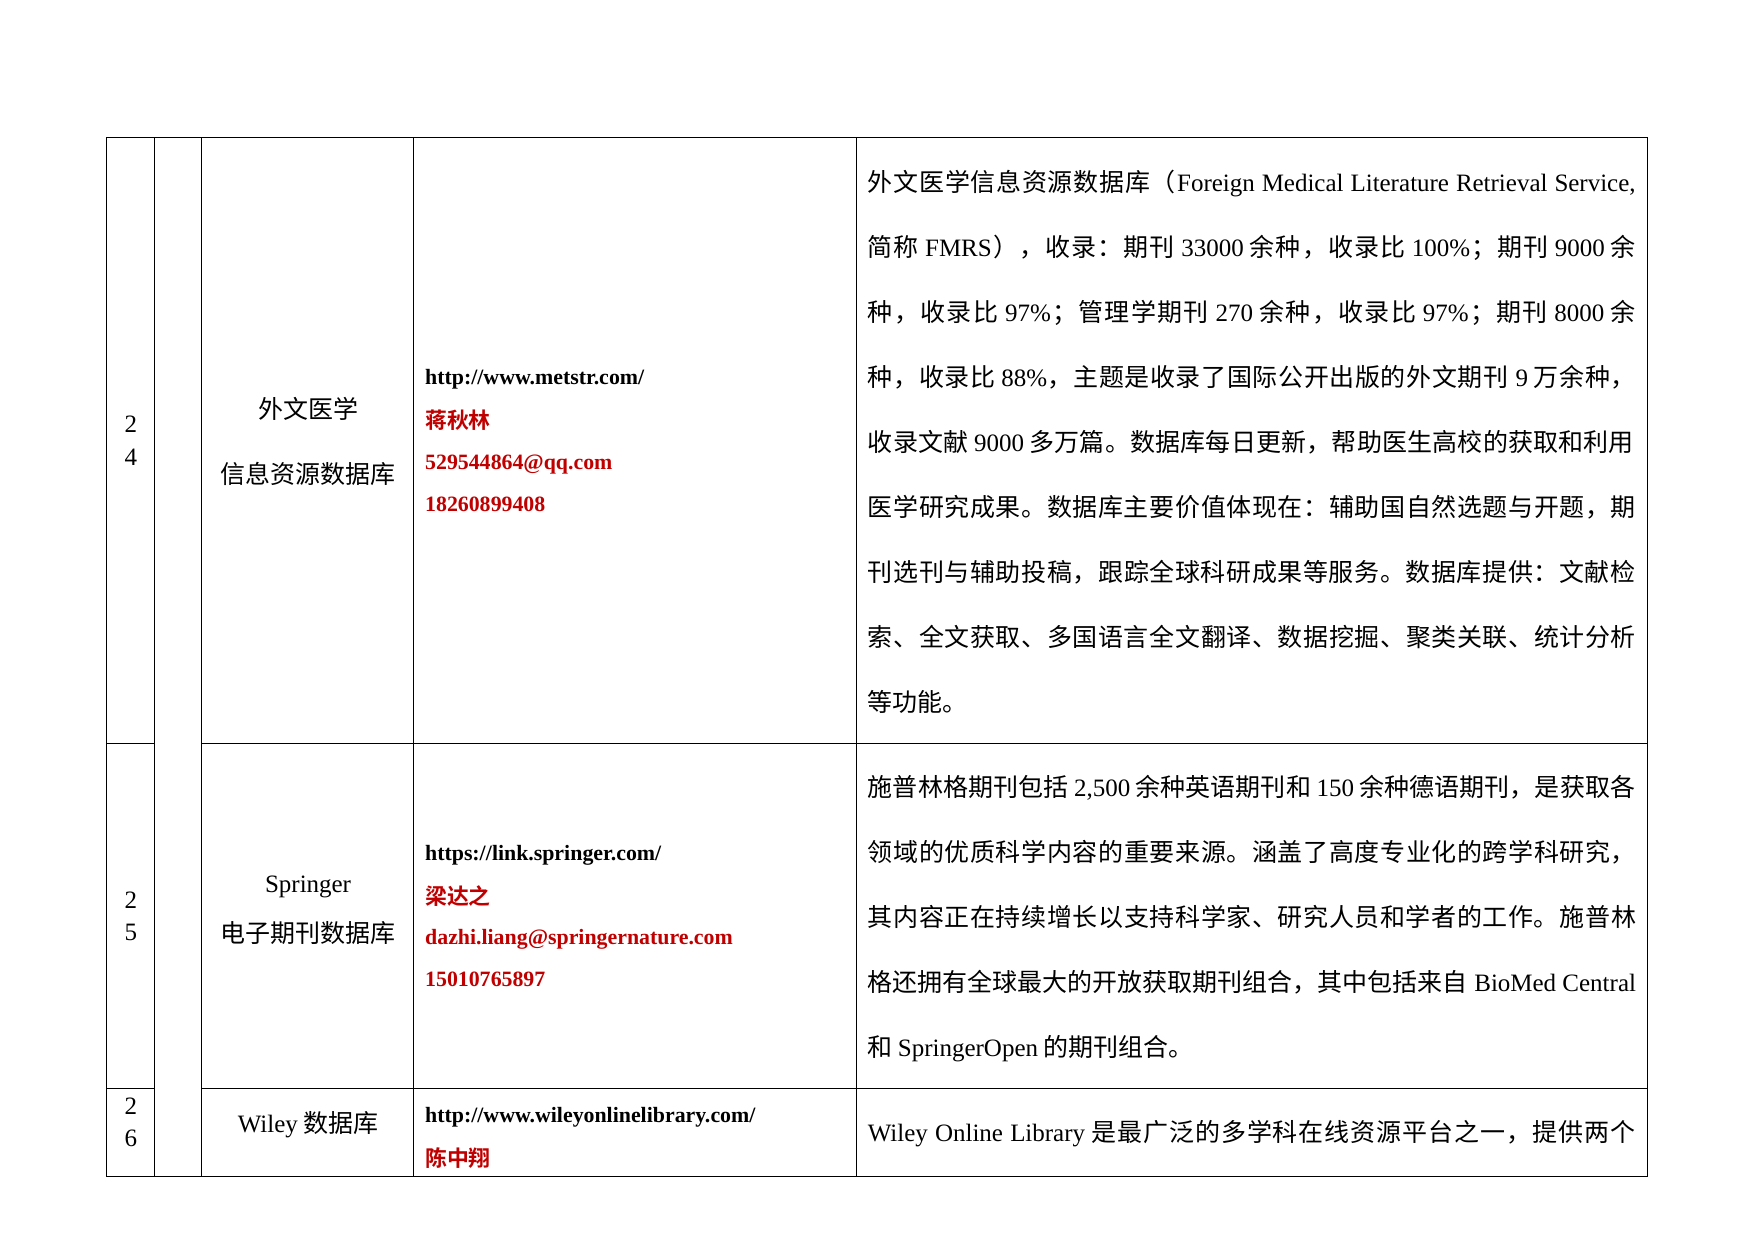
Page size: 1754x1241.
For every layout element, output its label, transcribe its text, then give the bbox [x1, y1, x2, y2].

table_cell 26 [107, 1089, 154, 1176]
table_cell 外文医学 信息资源数据库 [202, 138, 413, 742]
table_cell 外文医学信息资源数据库（Foreign Medical Literature Retrieval Service,简称FMRS），收录：期刊33000余种，收录比100%；期刊9000余种，收录比97%；管理学期刊270余种，收录比97%；期刊8000余种，收录比88%，主题是收录了国际公开出版的外文期刊9万余种，收录文献9000多万篇。数据库每日更新，帮助医生高校的获取和利用医学研究成果。数据库主要价值体现在：辅助国自然选题与开题，期刊选刊与辅助投稿，跟踪全球科研成果等服务。数据库提供：文献检索、全文获取、多国语言全文翻译、数据挖掘、聚类关联、统计分析等功能。 [857, 138, 1647, 742]
table_cell Springer 电子期刊数据库 [202, 744, 413, 1088]
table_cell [414, 1089, 856, 1176]
table_cell Wiley数据库 [202, 1089, 413, 1176]
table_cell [857, 1089, 1647, 1176]
table_cell 24 [107, 138, 154, 742]
table_cell 施普林格期刊包括2,500余种英语期刊和150余种德语期刊，是获取各领域的优质科学内容的重要来源。涵盖了高度专业化的跨学科研究，其内容正在持续增长以支持科学家、研究人员和学者的工作。施普林格还拥有全球最大的开放获取期刊组合，其中包括来自BioMed Central和SpringerOpen的期刊组合。 [857, 744, 1647, 1088]
table_cell 25 [107, 744, 154, 1088]
table_cell https://link.springer.com/ 梁达之 dazhi.liang@springernature.com 15010765897 [414, 744, 856, 1088]
table_cell http://www.metstr.com/ 蒋秋林 529544864@qq.com 18260899408 [414, 138, 856, 742]
